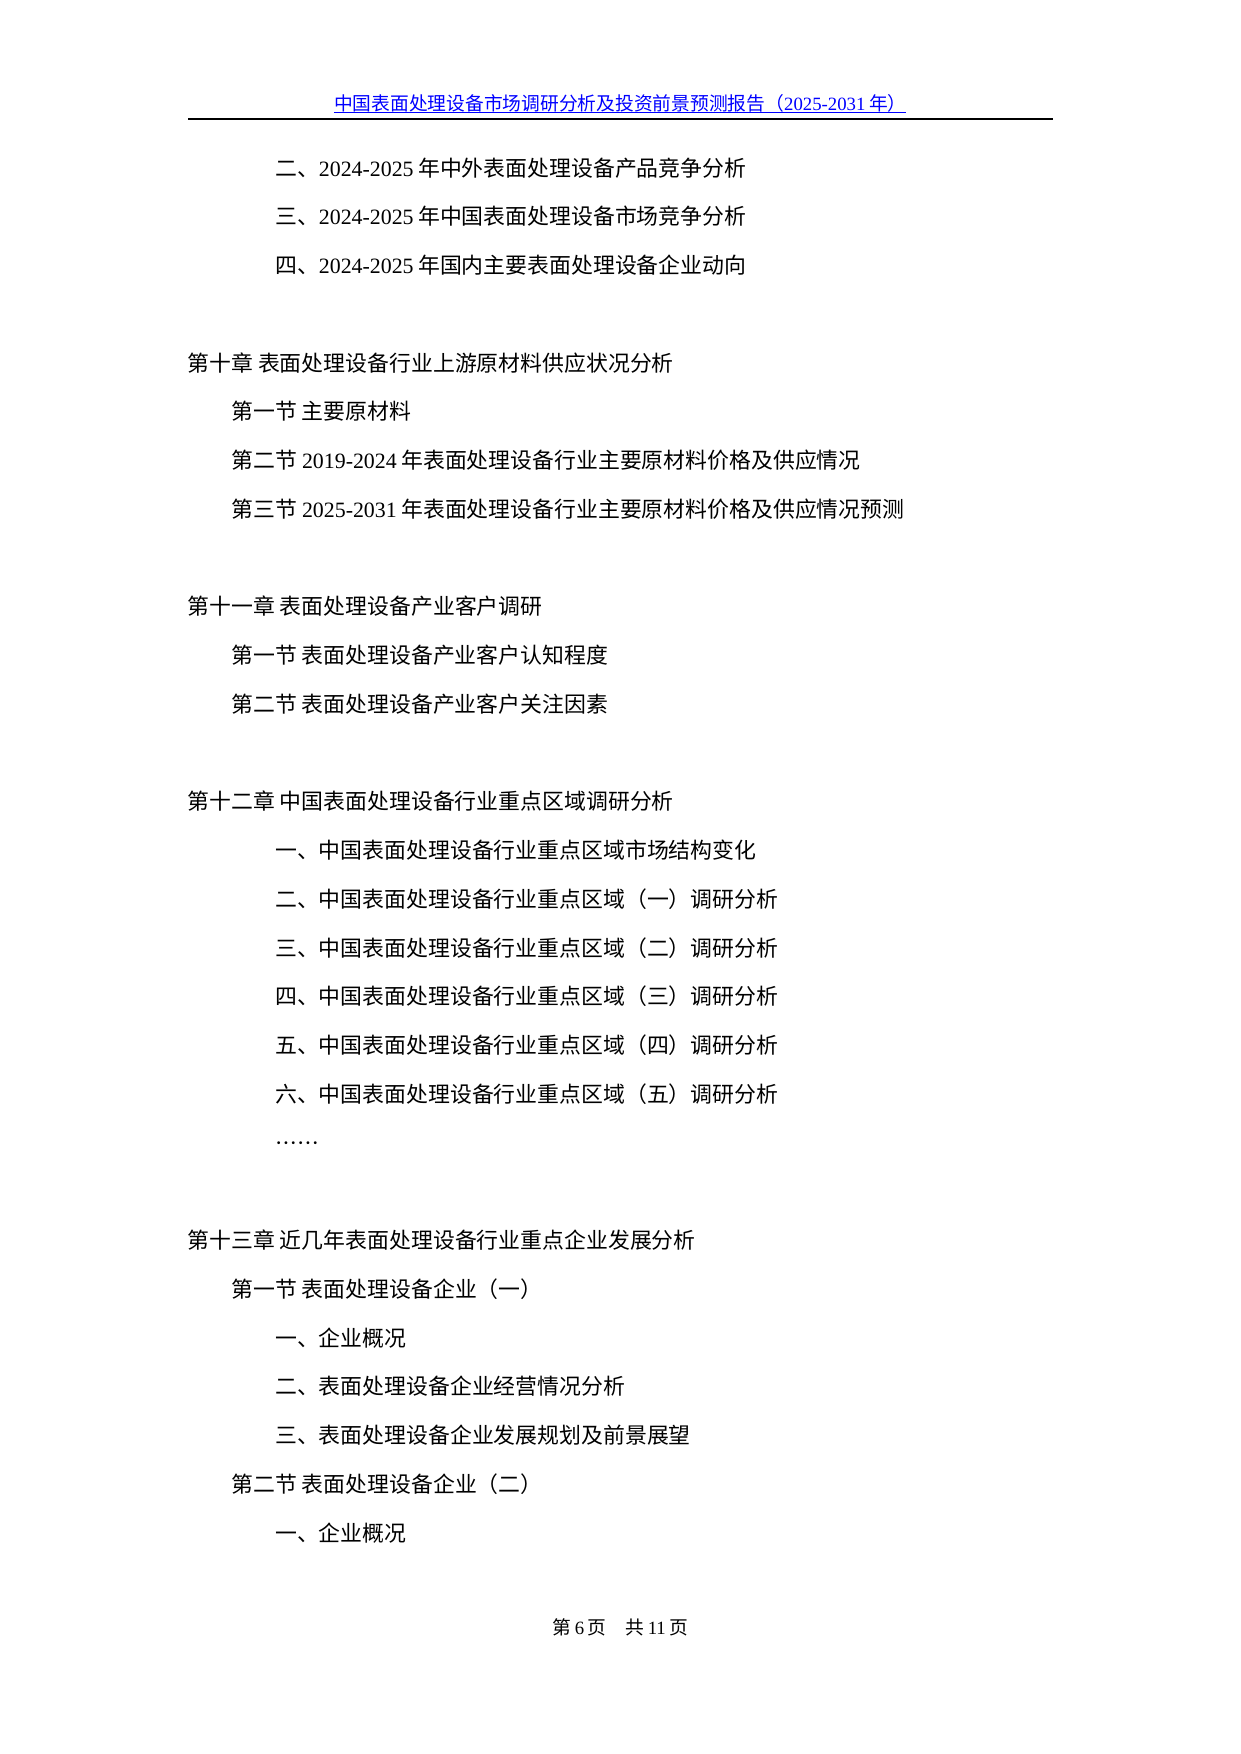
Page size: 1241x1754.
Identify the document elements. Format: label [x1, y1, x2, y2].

text [187, 150, 1053, 1548]
